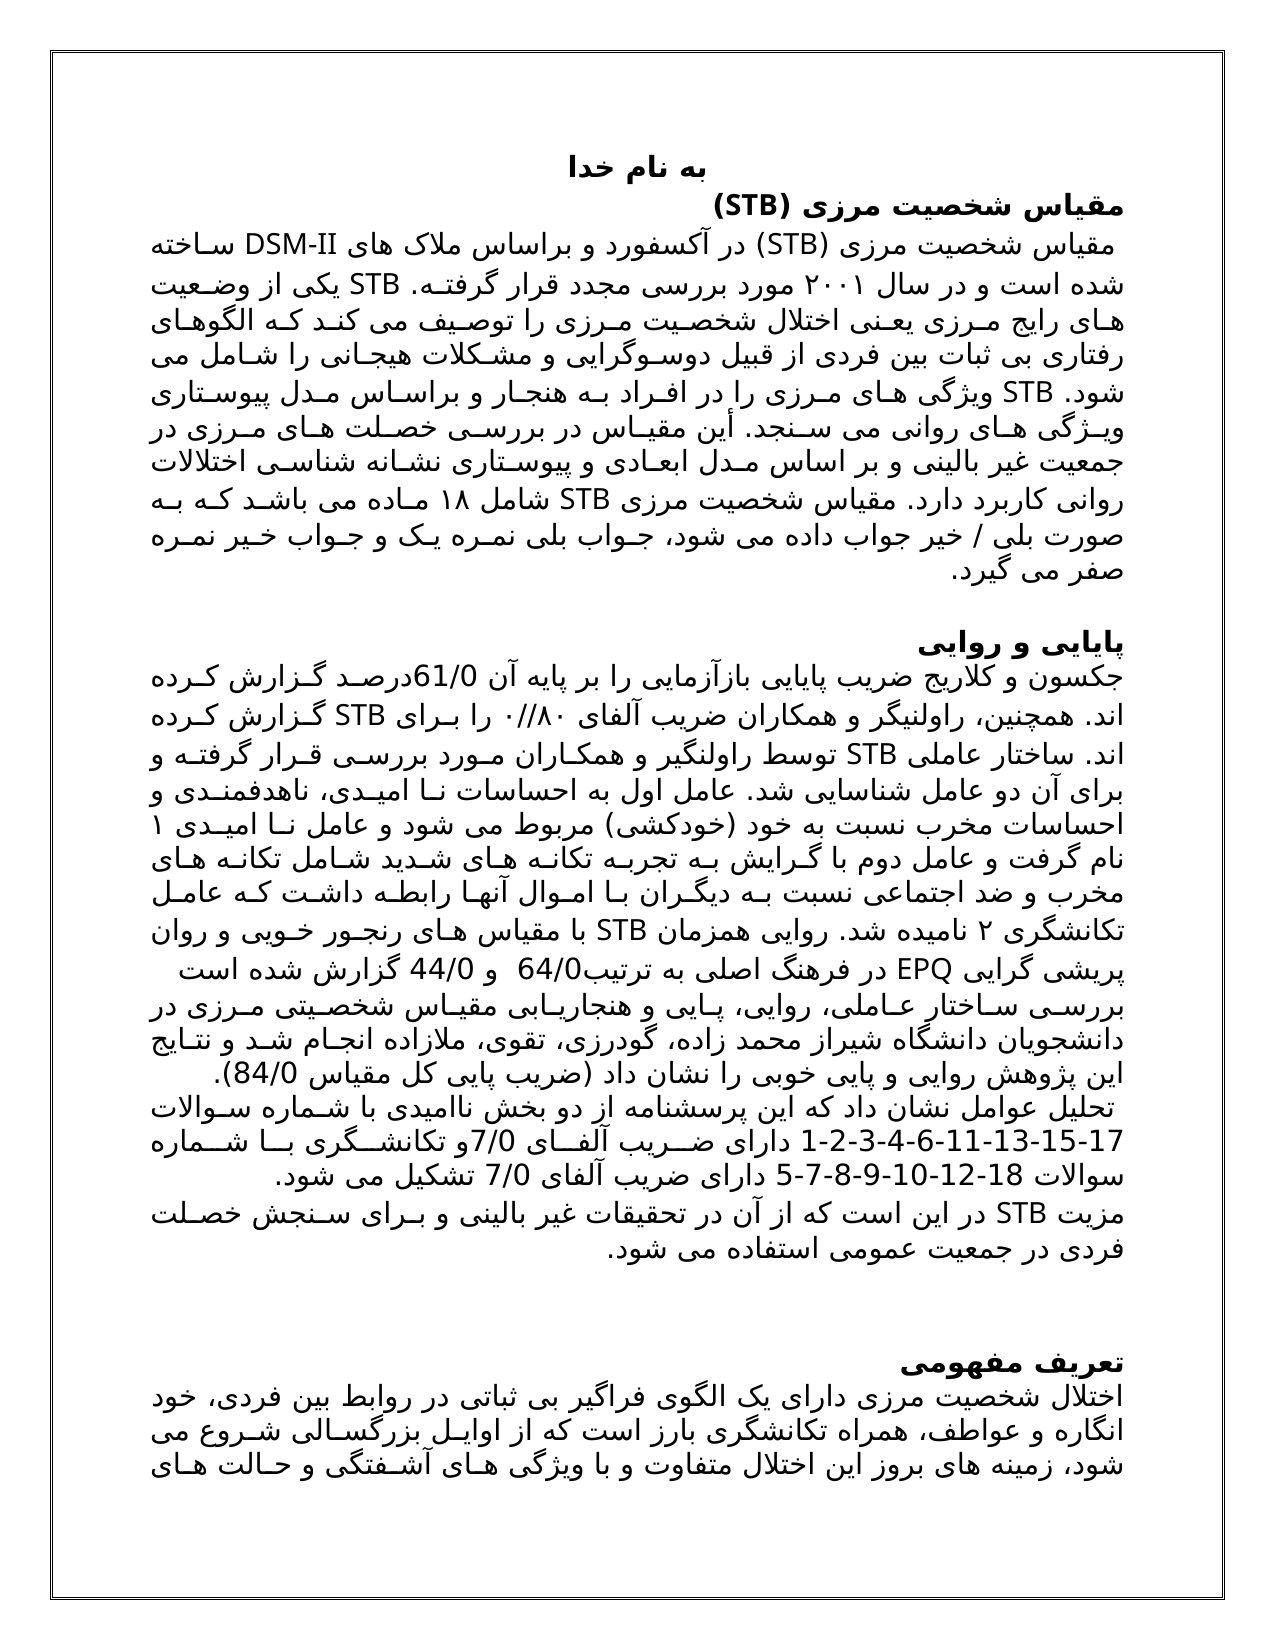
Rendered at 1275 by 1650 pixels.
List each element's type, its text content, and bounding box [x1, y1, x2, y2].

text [150, 1379, 1125, 1481]
text تحلیل عوامل نشان داد که این پرسشنامه از دو بخش ناامیدی با شماره سوالات 17-15-13-11-6-4-3-2-1 دارای ضریب آلفای 7/0و تکانشگری با شماره سوالات 18-12-10-9-8-7-5 دارای ضریب آلفای 7/0 تشکیل می شود. [150, 1090, 1125, 1192]
text پایایی و روایی [150, 626, 1125, 660]
text مزیت STB در این است که از آن در تحقیقات غیر بالینی و برای سنجش خصلت فردی در جمعیت عمومی استفاده می شود. [150, 1192, 1125, 1266]
text جکسون و کلاریج ضریب پایایی بازآزمایی را بر پایه آن 61/0درصد گزارش کرده اند. همچنین، راولنیگر و همکاران ضریب آلفای ۸۰//۰ را برای STB گزارش کرده اند. ساختار عاملی STB توسط راولنگیر و همکاران مورد بررسی قرار گرفته و برای آن دو عامل شناسایی شد. عامل اول به احساسات نا امیدی، ناهدفمندی و احساسات مخرب نسبت به خود (خودکشی) مربوط می شود و عامل نا امیدی ۱ نام گرفت و عامل دوم با گرایش به تجربه تکانه های شدید شامل تکانه های مخرب و ضد اجتماعی نسبت به دیگران با اموال آنها رابطه داشت که عامل تکانشگری ۲ نامیده شد. روایی همزمان STB با مقیاس های رنجور خویی و روان پریشی گرایی EPQ در فرهنگ اصلی به ترتیب64/0 و 44/0 گزارش شده است [150, 660, 1125, 988]
text بررسی ساختار عاملی، روایی، پایی و هنجاریابی مقیاس شخصیتی مرزی در دانشجویان دانشگاه شیراز محمد زاده، گودرزی، تقوی، ملازاده انجام شد و نتایج این پژوهش روایی و پایی خوبی را نشان داد (ضریب پایی کل مقیاس 84/0). [150, 988, 1125, 1090]
text به نام خدا [150, 150, 1125, 184]
text مقیاس شخصیت مرزی (STB) در آکسفورد و براساس ملاک های DSM-II ساخته شده است و در سال ۲۰۰۱ مورد بررسی مجدد قرار گرفته. STB یکی از وضعیت های رایج مرزی یعنی اختلال شخصیت مرزی را توصیف می کند که الگوهای رفتاری بی ثبات بین فردی از قبیل دوسوگرایی و مشکلات هیجانی را شامل می شود. STB ویژگی های مرزی را در افراد به هنجار و براساس مدل پیوستاری ویژگی های روانی می سنجد. أین مقیاس در بررسی خصلت های مرزی در جمعیت غیر بالینی و بر اساس مدل ابعادی و پیوستاری نشانه شناسی اختلالات روانی کاربرد دارد. مقیاس شخصیت مرزی STB شامل ۱۸ ماده می باشد که به صورت بلی / خیر جواب داده می شود، جواب بلی نمره یک و جواب خیر نمره صفر می گیرد. [150, 224, 1125, 586]
text مقیاس شخصیت مرزی (STB) [150, 184, 1125, 224]
text تعریف مفهومی [150, 1345, 1125, 1379]
